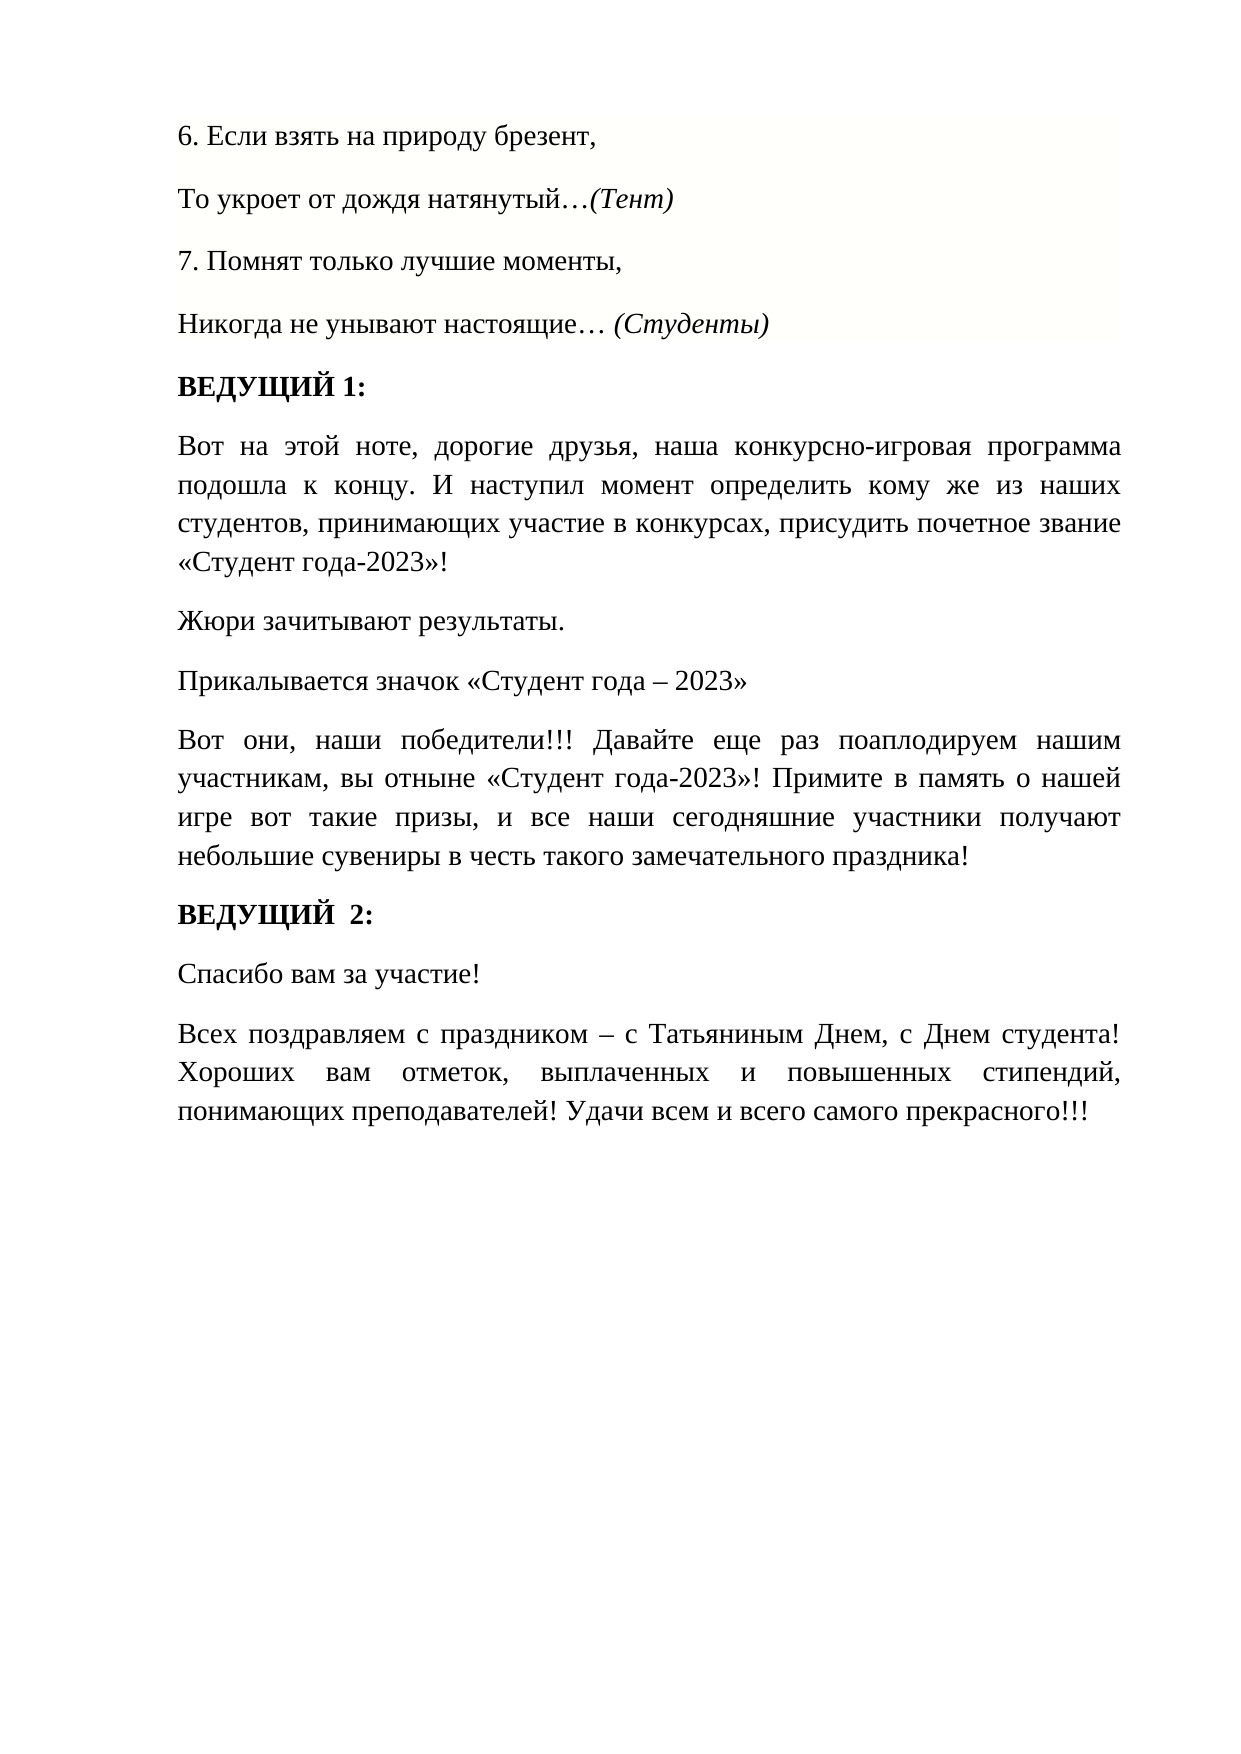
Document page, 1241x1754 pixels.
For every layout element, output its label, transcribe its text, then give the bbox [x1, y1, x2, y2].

text Вот они, наши победители!!! Давайте еще раз поаплодируем нашим участникам, вы отныне «Студент года-2023»! Примите в память о нашей игре вот такие призы, и все наши сегодняшние участники получают небольшие сувениры в честь такого замечательного праздника! [177, 722, 1122, 871]
text 6. Если взять на природу брезент, [177, 118, 1122, 152]
text Всех поздравляем с праздником – с Татьяниным Днем, с Днем студента! Хороших вам отметок, выплаченных и повышенных стипендий, понимающих преподавателей! Удачи всем и всего самого прекрасного!!! [177, 1016, 1122, 1126]
text Спасибо вам за участие! [177, 956, 1122, 990]
text ВЕДУЩИЙ 2: [177, 897, 1122, 931]
text Прикалывается значок «Студент года – 2023» [177, 663, 1122, 696]
text Никогда не унывают настоящие… (Студенты) [177, 306, 1122, 340]
text Вот на этой ноте, дорогие друзья, наша конкурсно-игровая программа подошла к концу. И наступил момент определить кому же из наших студентов, принимающих участие в конкурсах, присудить почетное звание «Студент года-2023»! [177, 428, 1122, 577]
text 7. Помнят только лучшие моменты, [177, 243, 1122, 277]
text ВЕДУЩИЙ 1: [177, 369, 1122, 402]
text То укроет от дождя натянутый…(Тент) [177, 181, 1122, 214]
text Жюри зачитывают результаты. [177, 603, 1122, 637]
